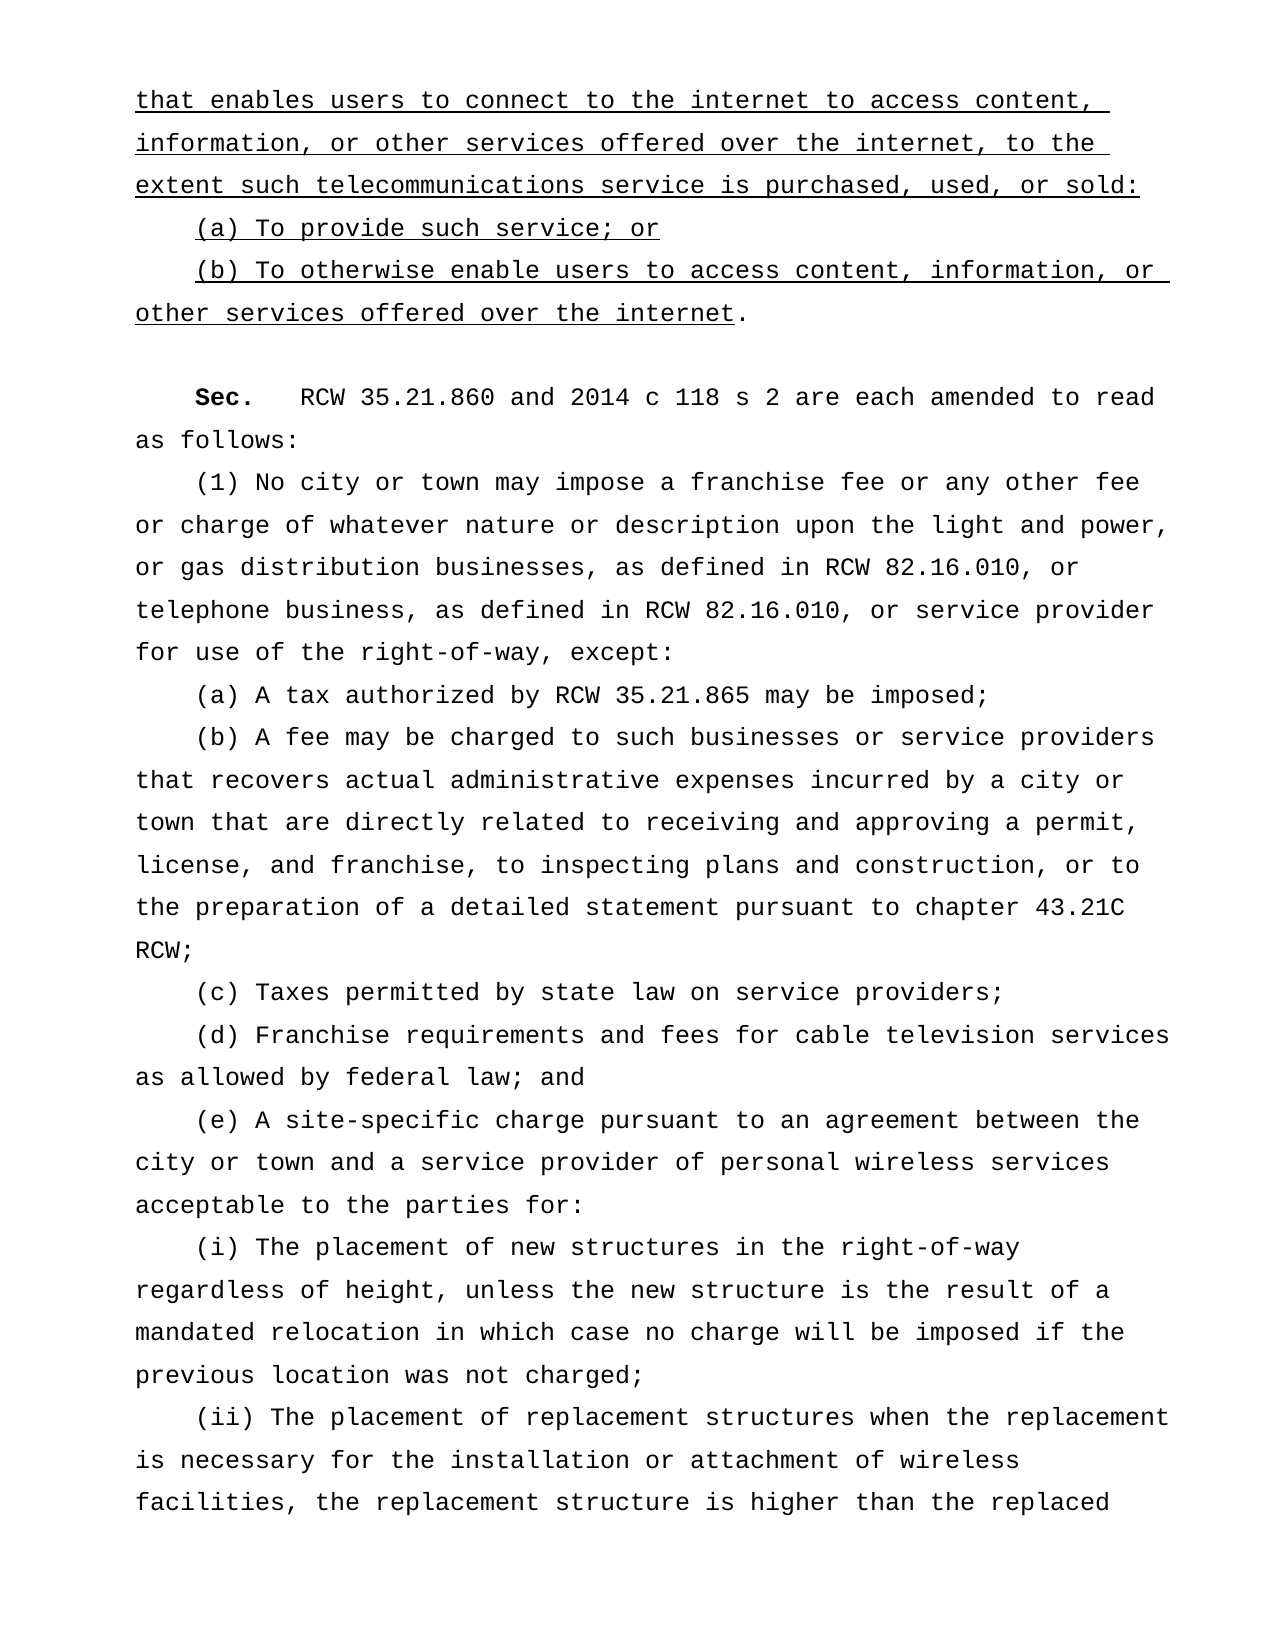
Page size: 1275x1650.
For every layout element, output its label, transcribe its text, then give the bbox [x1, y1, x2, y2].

text Sec. RCW 35.21.860 and 2014 c 118 s 2 are each amended to read as follows: [135, 372, 1170, 457]
text (b) A fee may be charged to such businesses or service providers that recovers actual administrative expenses incurred by a city or town that are directly related to receiving and approving a permit, license, and franchise, to inspecting plans and construction, or to the preparation of a detailed statement pursuant to chapter 43.21C RCW; [135, 712, 1170, 967]
text (d) Franchise requirements and fees for cable television services as allowed by federal law; and [135, 1009, 1170, 1094]
text (c) Taxes permitted by state law on service providers; [135, 967, 1170, 1009]
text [135, 75, 1170, 202]
text (a) A tax authorized by RCW 35.21.865 may be imposed; [135, 669, 1170, 712]
text (b) To otherwise enable users to access content, information, or other services offered over the internet. [135, 245, 1170, 330]
text (1) No city or town may impose a franchise fee or any other fee or charge of whatever nature or description upon the light and power, or gas distribution businesses, as defined in RCW 82.16.010, or telephone business, as defined in RCW 82.16.010, or service provider for use of the right-of-way, except: [135, 457, 1170, 669]
text (i) The placement of new structures in the right-of-way regardless of height, unless the new structure is the result of a mandated relocation in which case no charge will be imposed if the previous location was not charged; [135, 1222, 1170, 1392]
text (e) A site-specific charge pursuant to an agreement between the city or town and a service provider of personal wireless services acceptable to the parties for: [135, 1094, 1170, 1222]
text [135, 1392, 1170, 1519]
text (a) To provide such service; or [135, 202, 1170, 245]
